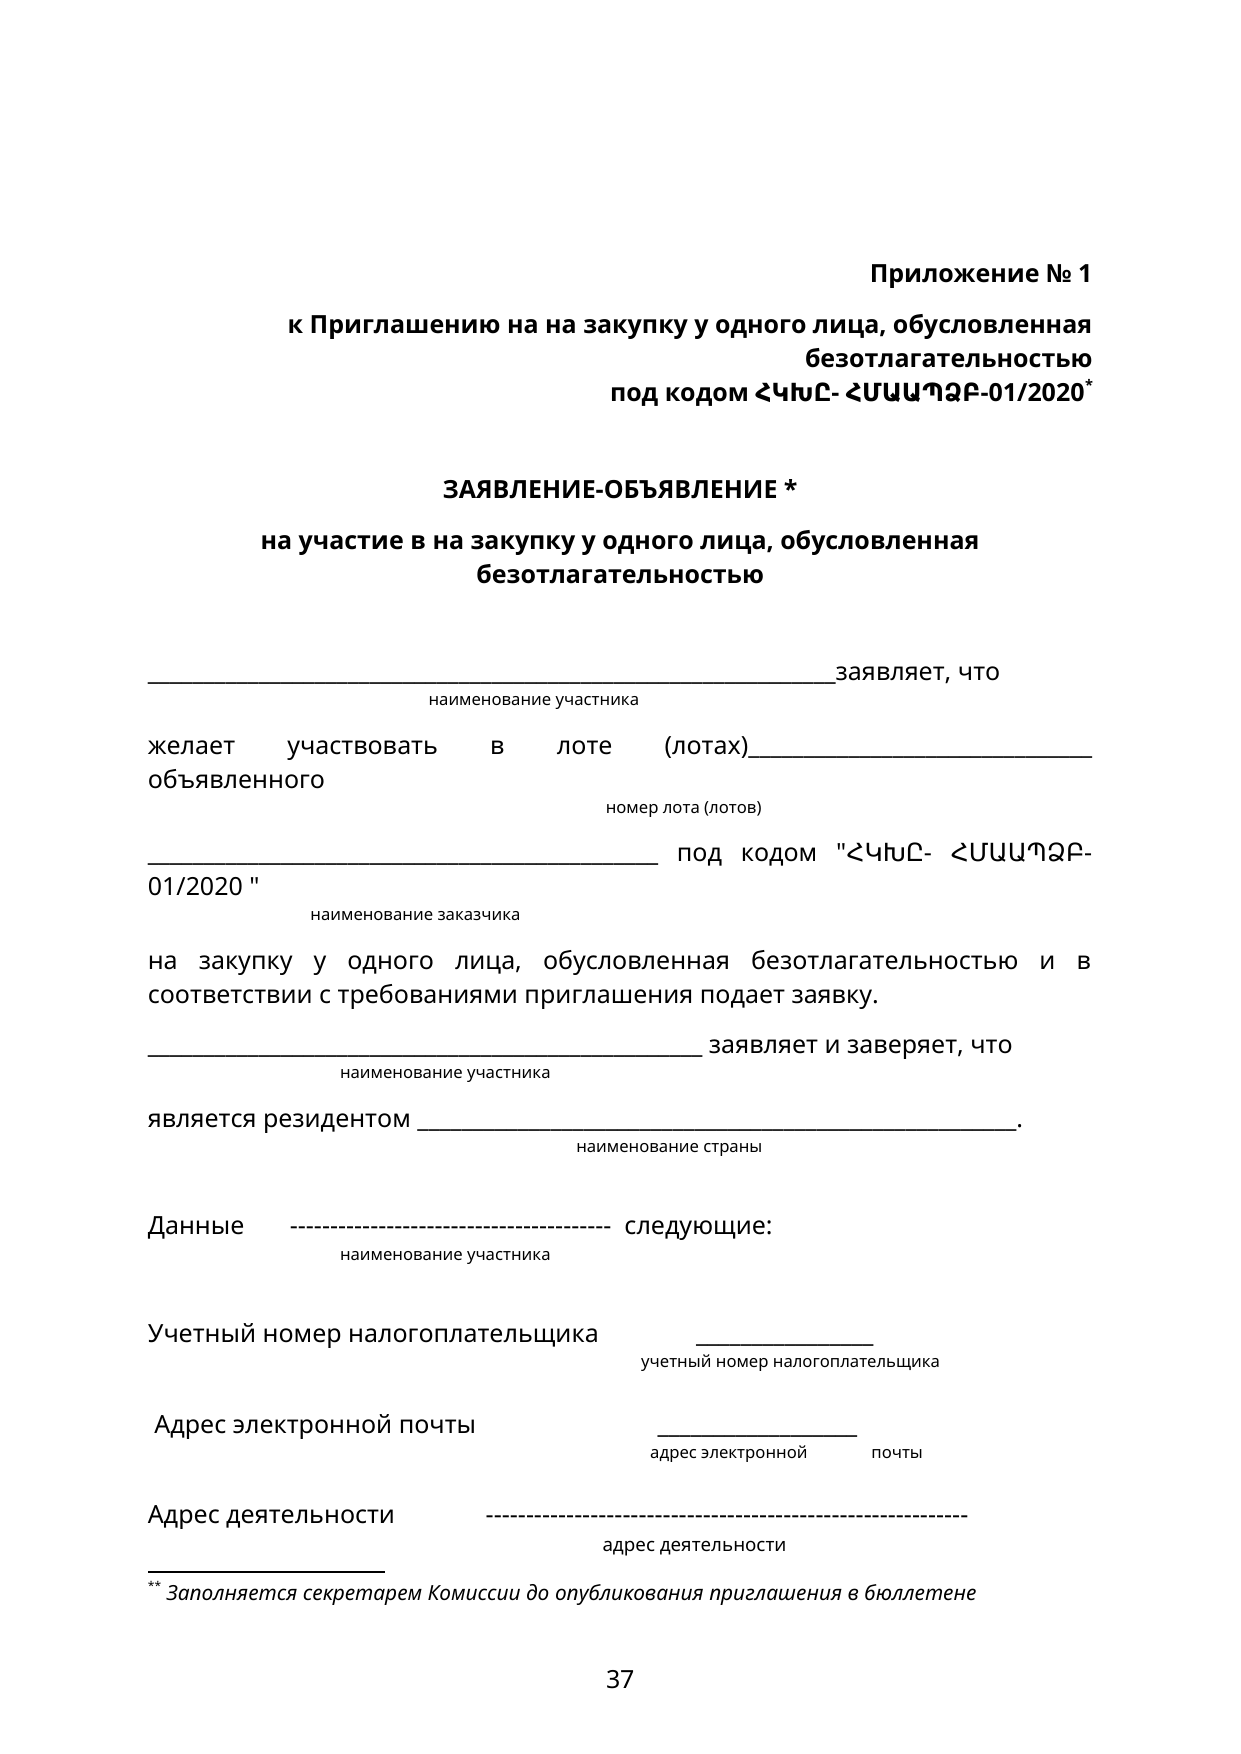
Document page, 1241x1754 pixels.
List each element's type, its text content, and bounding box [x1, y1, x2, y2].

text адрес деятельности [148, 1531, 1092, 1557]
text Данные ---------------------------------------- следующие: [148, 1208, 1092, 1242]
text ЗАЯВЛЕНИЕ-ОБЪЯВЛЕНИЕ * [148, 472, 1092, 506]
text наименование участника [340, 1242, 1092, 1265]
text Адрес электронной почты __________________ [148, 1406, 1092, 1440]
text является резидентом ______________________________________________________. [148, 1101, 1092, 1134]
subtitle на участие в на закупку у одного лица, обусловленная безотлагательностью [148, 522, 1092, 591]
text Адрес деятельности ------------------------------------------------------------ [148, 1497, 1092, 1531]
text ______________________________________________ под кодом "ՀԿԽԸ- ՀՄԱԱՊՁԲ-01/2020 " [148, 835, 1092, 903]
text ______________________________________________________________заявляет, что [148, 654, 1092, 688]
text учетный номер налогоплательщика [576, 1349, 1092, 1372]
text на закупку у одного лица, обусловленная безотлагательностью и в соответствии с требованиями приглашения подает заявку. [148, 942, 1092, 1010]
text Приложение № 1 [148, 256, 1092, 290]
text Учетный номер налогоплательщика ________________ [148, 1316, 1092, 1349]
text адрес электронной почты [502, 1440, 1092, 1463]
text номер лота (лотов) [606, 795, 1092, 818]
text желает участвовать в лоте (лотах)_______________________________ объявленного [148, 727, 1092, 795]
text наименование страны [576, 1134, 1092, 1157]
text __________________________________________________ заявляет и заверяет, что [148, 1027, 1092, 1061]
text наименование заказчика [310, 903, 1092, 926]
text наименование участника [428, 688, 1092, 711]
text к Приглашению на на закупку у одного лица, обусловленная безотлагательностью под кодом ՀԿԽԸ- ՀՄԱԱՊՁԲ-01/2020* [148, 306, 1092, 408]
text наименование участника [340, 1061, 1092, 1084]
